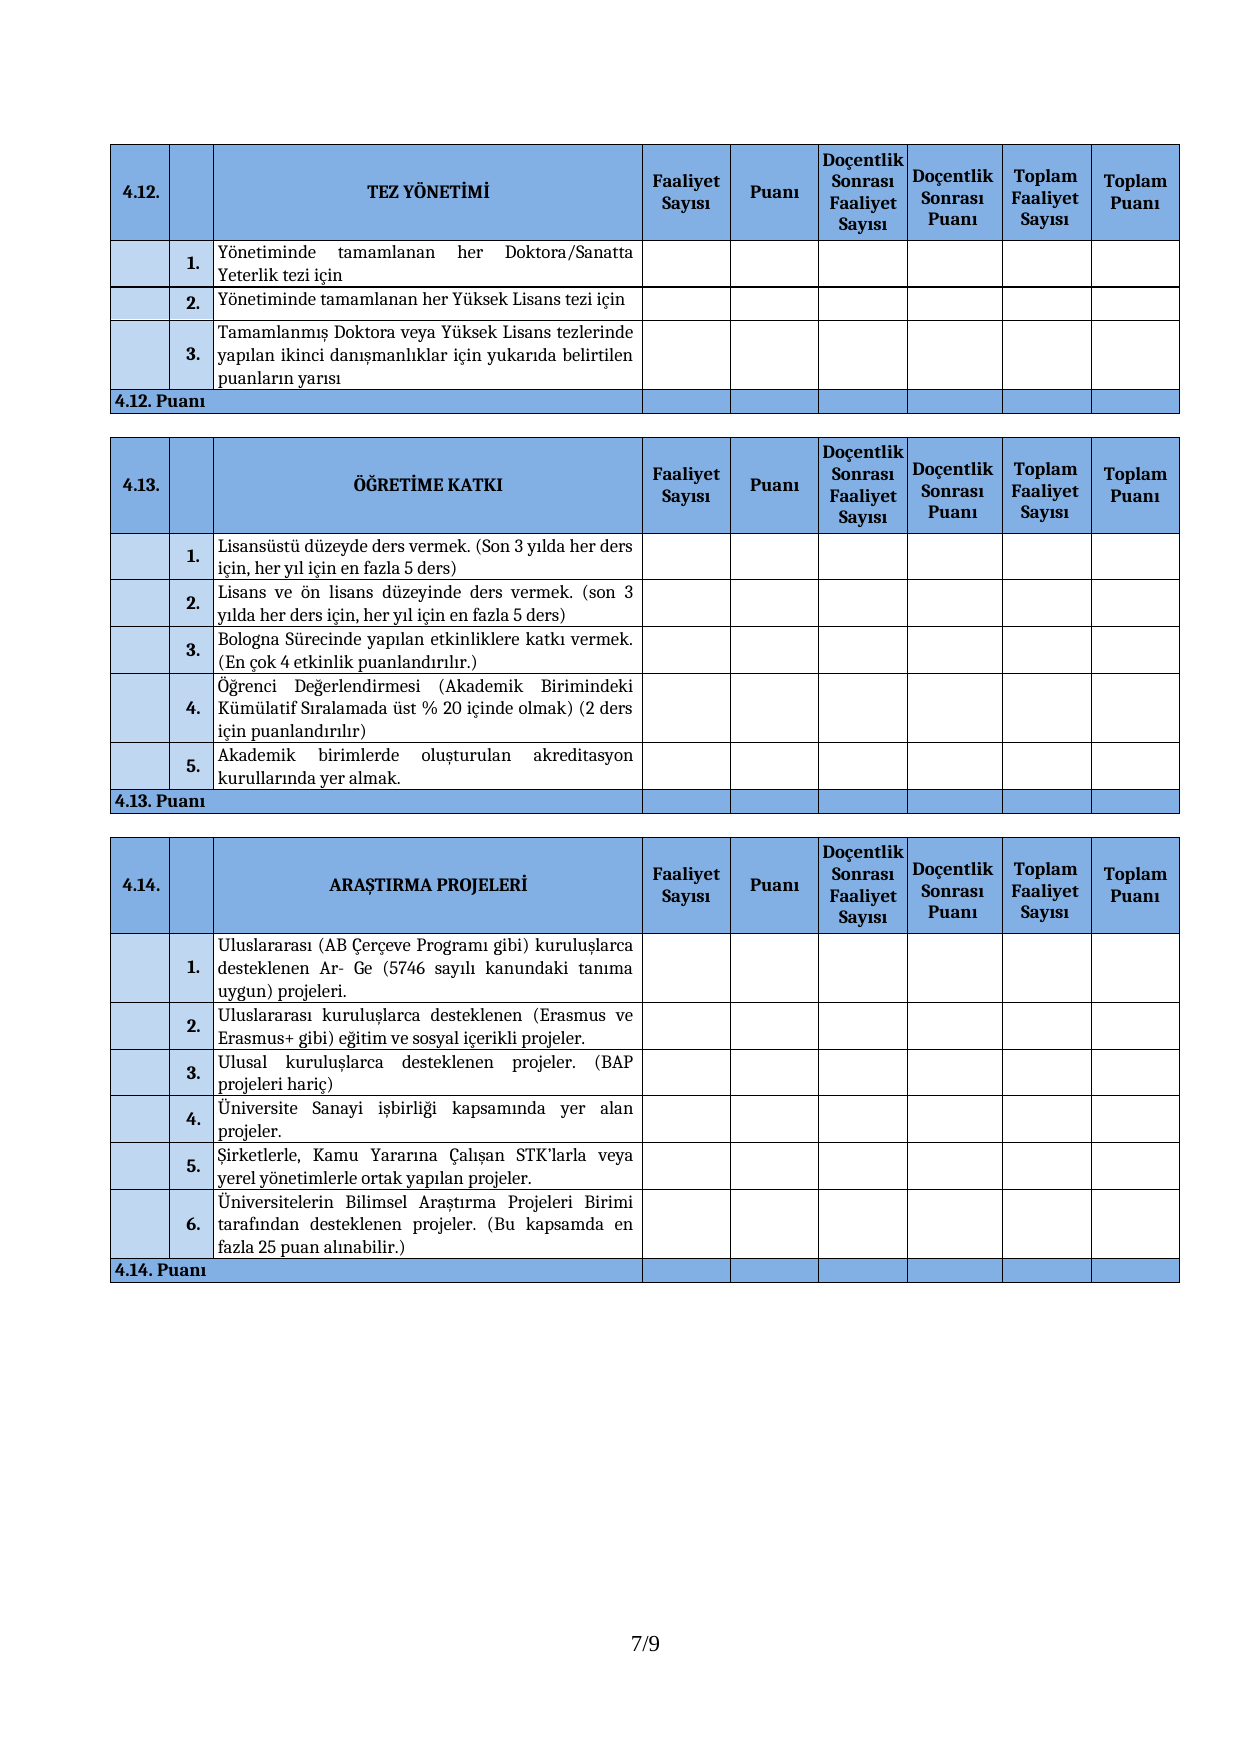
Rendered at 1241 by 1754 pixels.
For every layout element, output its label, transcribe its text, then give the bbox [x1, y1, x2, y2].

table_cell [1003, 534, 1091, 579]
table_cell Doçentlik Sonrası Puanı [908, 838, 1002, 933]
table_cell [1003, 674, 1091, 742]
table_cell [111, 1003, 169, 1049]
table_cell [643, 1190, 730, 1258]
table_cell Tamamlanmış Doktora veya Yüksek Lisans tezlerinde yapılan ikinci danışmanlıklar için yukarıda belirtilen puanların yarısı [214, 321, 642, 389]
table_cell [1003, 934, 1091, 1002]
table_cell 2. [170, 1003, 213, 1049]
table_cell Toplam Puanı [1092, 438, 1179, 533]
table_cell [1003, 241, 1091, 286]
table_cell Lisans ve ön lisans düzeyinde ders vermek. (son 3 yılda her ders için, her yıl için en fazla 5 ders) [214, 580, 642, 626]
table_cell 4.13. Puanı [111, 790, 642, 813]
table_cell [908, 534, 1002, 579]
table_cell [214, 414, 1179, 437]
table_cell [731, 288, 818, 319]
table_cell Öğrenci Değerlendirmesi (Akademik Birimindeki Kümülatif Sıralamada üst % 20 içinde olmak) (2 ders için puanlandırılır) [214, 674, 642, 742]
table_cell [1003, 1143, 1091, 1189]
table_cell [1092, 674, 1179, 742]
table_cell [731, 1143, 818, 1189]
table_cell [819, 1096, 907, 1142]
table_cell [1003, 580, 1091, 626]
table_cell 5. [170, 743, 213, 789]
table_cell [731, 534, 818, 579]
table_cell [819, 321, 907, 389]
table_cell [819, 743, 907, 789]
table_cell [908, 934, 1002, 1002]
table_cell [908, 1259, 1002, 1282]
table_cell [819, 1143, 907, 1189]
table_cell 1. [170, 534, 213, 579]
table_cell [643, 1096, 730, 1142]
table_cell [1092, 288, 1179, 319]
table_cell [214, 814, 1179, 837]
table_cell [908, 321, 1002, 389]
table_cell [1003, 1190, 1091, 1258]
table_cell Puanı [731, 438, 818, 533]
table_cell [819, 288, 907, 319]
table_cell [819, 674, 907, 742]
table_cell [731, 790, 818, 813]
table_cell [908, 1190, 1002, 1258]
table_cell Bologna Sürecinde yapılan etkinliklere katkı vermek. (En çok 4 etkinlik puanlandırılır.) [214, 627, 642, 673]
table_cell [731, 1259, 818, 1282]
table_cell [643, 790, 730, 813]
table_cell [643, 241, 730, 286]
table_cell [643, 934, 730, 1002]
table_cell [908, 674, 1002, 742]
table_cell Puanı [731, 838, 818, 933]
table_cell [111, 414, 214, 437]
table_cell [1092, 390, 1179, 413]
table_cell [643, 534, 730, 579]
table_cell [731, 1050, 818, 1095]
table_cell [819, 790, 907, 813]
table_cell [731, 934, 818, 1002]
table_cell [1092, 1259, 1179, 1282]
table_cell 2. [170, 580, 213, 626]
table_cell Doçentlik Sonrası Faaliyet Sayısı [819, 145, 907, 240]
table_cell 1. [170, 241, 213, 286]
table_cell 6. [170, 1190, 213, 1258]
table_cell [819, 1259, 907, 1282]
table_cell [111, 743, 169, 789]
table_cell Toplam Faaliyet Sayısı [1003, 838, 1091, 933]
table_cell Şirketlerle, Kamu Yararına Çalışan STK’larla veya yerel yönetimlerle ortak yapılan projeler. [214, 1143, 642, 1189]
table_cell 1. [170, 934, 213, 1002]
table_cell [819, 534, 907, 579]
table_cell [731, 1003, 818, 1049]
table_cell [643, 580, 730, 626]
table_cell [1092, 1050, 1179, 1095]
table_cell [731, 1096, 818, 1142]
table_cell 4. [170, 1096, 213, 1142]
table_cell [111, 288, 169, 319]
table_cell Faaliyet Sayısı [643, 838, 730, 933]
table_cell [908, 1050, 1002, 1095]
table_cell Üniversite Sanayi işbirliği kapsamında yer alan projeler. [214, 1096, 642, 1142]
table_cell [1003, 321, 1091, 389]
table_cell [1092, 1190, 1179, 1258]
table_cell Yönetiminde tamamlanan her Yüksek Lisans tezi için [214, 288, 642, 319]
table_cell 3. [170, 1050, 213, 1095]
table_cell 3. [170, 627, 213, 673]
table_cell [111, 1096, 169, 1142]
table_cell [1092, 1096, 1179, 1142]
table_cell [819, 1050, 907, 1095]
table_cell [643, 288, 730, 319]
table_cell [1092, 1143, 1179, 1189]
table_cell Akademik birimlerde oluşturulan akreditasyon kurullarında yer almak. [214, 743, 642, 789]
table_cell Yönetiminde tamamlanan her Doktora/Sanatta Yeterlik tezi için [214, 241, 642, 286]
table_cell [908, 241, 1002, 286]
table_cell Doçentlik Sonrası Puanı [908, 145, 1002, 240]
table_cell TEZ YÖNETİMİ [214, 145, 642, 240]
table_cell Toplam Puanı [1092, 145, 1179, 240]
table_cell Toplam Faaliyet Sayısı [1003, 145, 1091, 240]
table_cell [1003, 743, 1091, 789]
table_cell 2. [170, 288, 213, 319]
table_cell 4.12. [111, 145, 169, 240]
table_cell [908, 580, 1002, 626]
table_cell [819, 390, 907, 413]
table_cell Doçentlik Sonrası Puanı [908, 438, 1002, 533]
table_cell ARAŞTIRMA PROJELERİ [214, 838, 642, 933]
table_cell Doçentlik Sonrası Faaliyet Sayısı [819, 838, 907, 933]
table_cell [111, 934, 169, 1002]
table_cell [1092, 743, 1179, 789]
table_cell [111, 321, 169, 389]
table_cell [111, 1143, 169, 1189]
table_cell [1092, 241, 1179, 286]
table_cell [1003, 627, 1091, 673]
table_cell [111, 1050, 169, 1095]
table_cell [111, 534, 169, 579]
table_cell [731, 390, 818, 413]
table_cell [731, 241, 818, 286]
table_cell [819, 1190, 907, 1258]
table_cell [1092, 321, 1179, 389]
table_cell 3. [170, 321, 213, 389]
table_cell [819, 580, 907, 626]
table_cell Uluslararası (AB Çerçeve Programı gibi) kuruluşlarca desteklenen Ar- Ge (5746 sayılı kanundaki tanıma uygun) projeleri. [214, 934, 642, 1002]
table_cell [731, 627, 818, 673]
table_cell [908, 288, 1002, 319]
table_cell [908, 1003, 1002, 1049]
table_cell [111, 674, 169, 742]
table_cell Faaliyet Sayısı [643, 145, 730, 240]
table_cell [643, 321, 730, 389]
table_cell Toplam Faaliyet Sayısı [1003, 438, 1091, 533]
table_cell Üniversitelerin Bilimsel Araştırma Projeleri Birimi tarafından desteklenen projeler. (Bu kapsamda en fazla 25 puan alınabilir.) [214, 1190, 642, 1258]
table_cell [643, 1003, 730, 1049]
table_cell [1092, 790, 1179, 813]
table_cell [643, 1050, 730, 1095]
table_cell [731, 743, 818, 789]
table_cell [111, 814, 214, 837]
table_cell [111, 580, 169, 626]
table_cell 4. [170, 674, 213, 742]
table_cell [1003, 1096, 1091, 1142]
table_cell ÖĞRETİME KATKI [214, 438, 642, 533]
table_cell Uluslararası kuruluşlarca desteklenen (Erasmus ve Erasmus+ gibi) eğitim ve sosyal içerikli projeler. [214, 1003, 642, 1049]
table_cell [1003, 1003, 1091, 1049]
table_cell [643, 743, 730, 789]
table_cell [643, 1143, 730, 1189]
table_cell [1003, 790, 1091, 813]
table_cell Puanı [731, 145, 818, 240]
table_cell [731, 580, 818, 626]
table_cell [908, 627, 1002, 673]
table_cell Faaliyet Sayısı [643, 438, 730, 533]
table_cell [731, 674, 818, 742]
table_cell [1092, 1003, 1179, 1049]
table_cell [908, 1143, 1002, 1189]
table_cell [111, 627, 169, 673]
table_cell [643, 390, 730, 413]
table_cell [908, 390, 1002, 413]
table_cell 4.14. [111, 838, 169, 933]
table_cell 4.12. Puanı [111, 390, 642, 413]
table_cell [643, 1259, 730, 1282]
table_cell [731, 1190, 818, 1258]
table_cell [1003, 390, 1091, 413]
table_cell [819, 241, 907, 286]
table_cell Lisansüstü düzeyde ders vermek. (Son 3 yılda her ders için, her yıl için en fazla 5 ders) [214, 534, 642, 579]
table_cell [170, 145, 213, 240]
table_cell [1092, 627, 1179, 673]
table_cell [170, 838, 213, 933]
table_cell [170, 438, 213, 533]
table_cell [1092, 580, 1179, 626]
table_cell [819, 627, 907, 673]
table_cell [1092, 534, 1179, 579]
table_cell Toplam Puanı [1092, 838, 1179, 933]
table_cell [643, 627, 730, 673]
table_cell [1003, 288, 1091, 319]
table_cell [643, 674, 730, 742]
table_cell [908, 743, 1002, 789]
table_cell Ulusal kuruluşlarca desteklenen projeler. (BAP projeleri hariç) [214, 1050, 642, 1095]
table_cell [111, 241, 169, 286]
table_cell [1003, 1050, 1091, 1095]
table_cell 4.14. Puanı [111, 1259, 642, 1282]
table_cell [111, 1190, 169, 1258]
table_cell [908, 1096, 1002, 1142]
table_cell [819, 934, 907, 1002]
table_cell 5. [170, 1143, 213, 1189]
table_cell [819, 1003, 907, 1049]
table_cell [908, 790, 1002, 813]
table_cell 4.13. [111, 438, 169, 533]
table_cell [1092, 934, 1179, 1002]
table_cell [1003, 1259, 1091, 1282]
table_cell [731, 321, 818, 389]
table_cell Doçentlik Sonrası Faaliyet Sayısı [819, 438, 907, 533]
